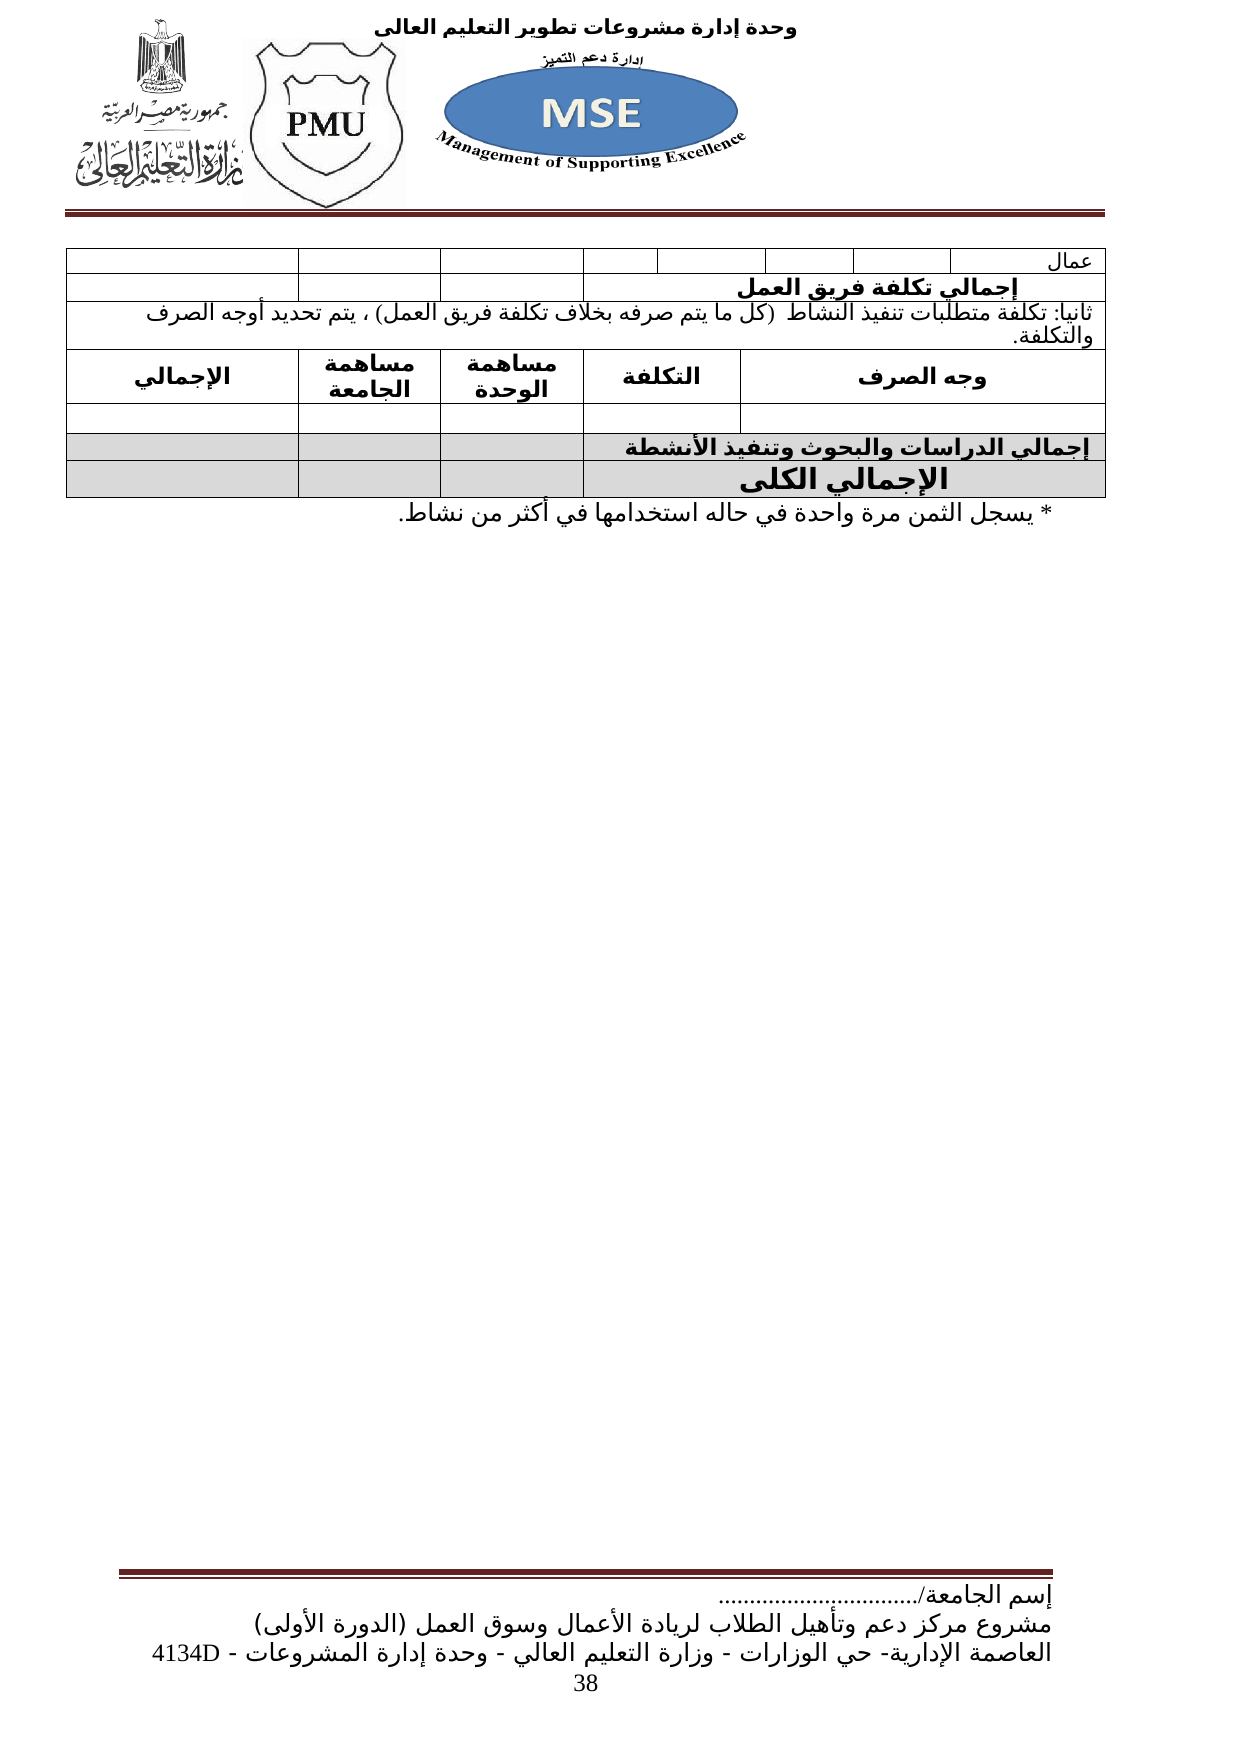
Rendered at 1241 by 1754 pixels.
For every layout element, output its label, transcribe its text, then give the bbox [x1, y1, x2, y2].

table_cell إجمالي الدراسات والبحوث وتنفيذ الأنشطة [584, 434, 1105, 460]
table_cell [441, 249, 583, 273]
table_cell [67, 434, 298, 460]
table_cell [854, 249, 950, 273]
table_cell التكلفة [584, 350, 740, 403]
table_cell الإجمالي [67, 350, 298, 403]
table_cell [584, 404, 740, 432]
table_cell ثانيا: تكلفة متطلبات تنفيذ النشاط (كل ما يتم صرفه بخلاف تكلفة فريق العمل) ، يتم تحديد أوجه الصرف والتكلفة. [67, 302, 1105, 349]
table_cell [766, 249, 853, 273]
table_cell [441, 461, 583, 497]
picture [71, 14, 407, 209]
table_cell [441, 404, 583, 432]
table_cell [67, 461, 298, 497]
table_cell [658, 249, 765, 273]
table_cell [299, 404, 440, 432]
table_cell [741, 404, 1105, 432]
text * يسجل الثمن مرة واحدة في حاله استخدامها في أكثر من نشاط. [118, 498, 1053, 526]
table_cell [299, 274, 440, 301]
table_cell [441, 434, 583, 460]
table_cell مساهمة الجامعة [299, 350, 440, 403]
table_cell إداري/ فني/ عمال [951, 249, 1105, 273]
table_cell وجه الصرف [741, 350, 1105, 403]
table_cell [299, 434, 440, 460]
table_cell [299, 249, 440, 273]
table_cell [584, 249, 657, 273]
table_cell الإجمالي الكلى [584, 461, 1105, 497]
table_cell [67, 249, 298, 273]
table_cell إجمالي تكلفة فريق العمل [584, 274, 1105, 301]
table_cell [67, 274, 298, 301]
table_cell مساهمة الوحدة [441, 350, 583, 403]
table_cell [67, 404, 298, 432]
picture [419, 38, 766, 186]
table_cell [299, 461, 440, 497]
table_cell [441, 274, 583, 301]
